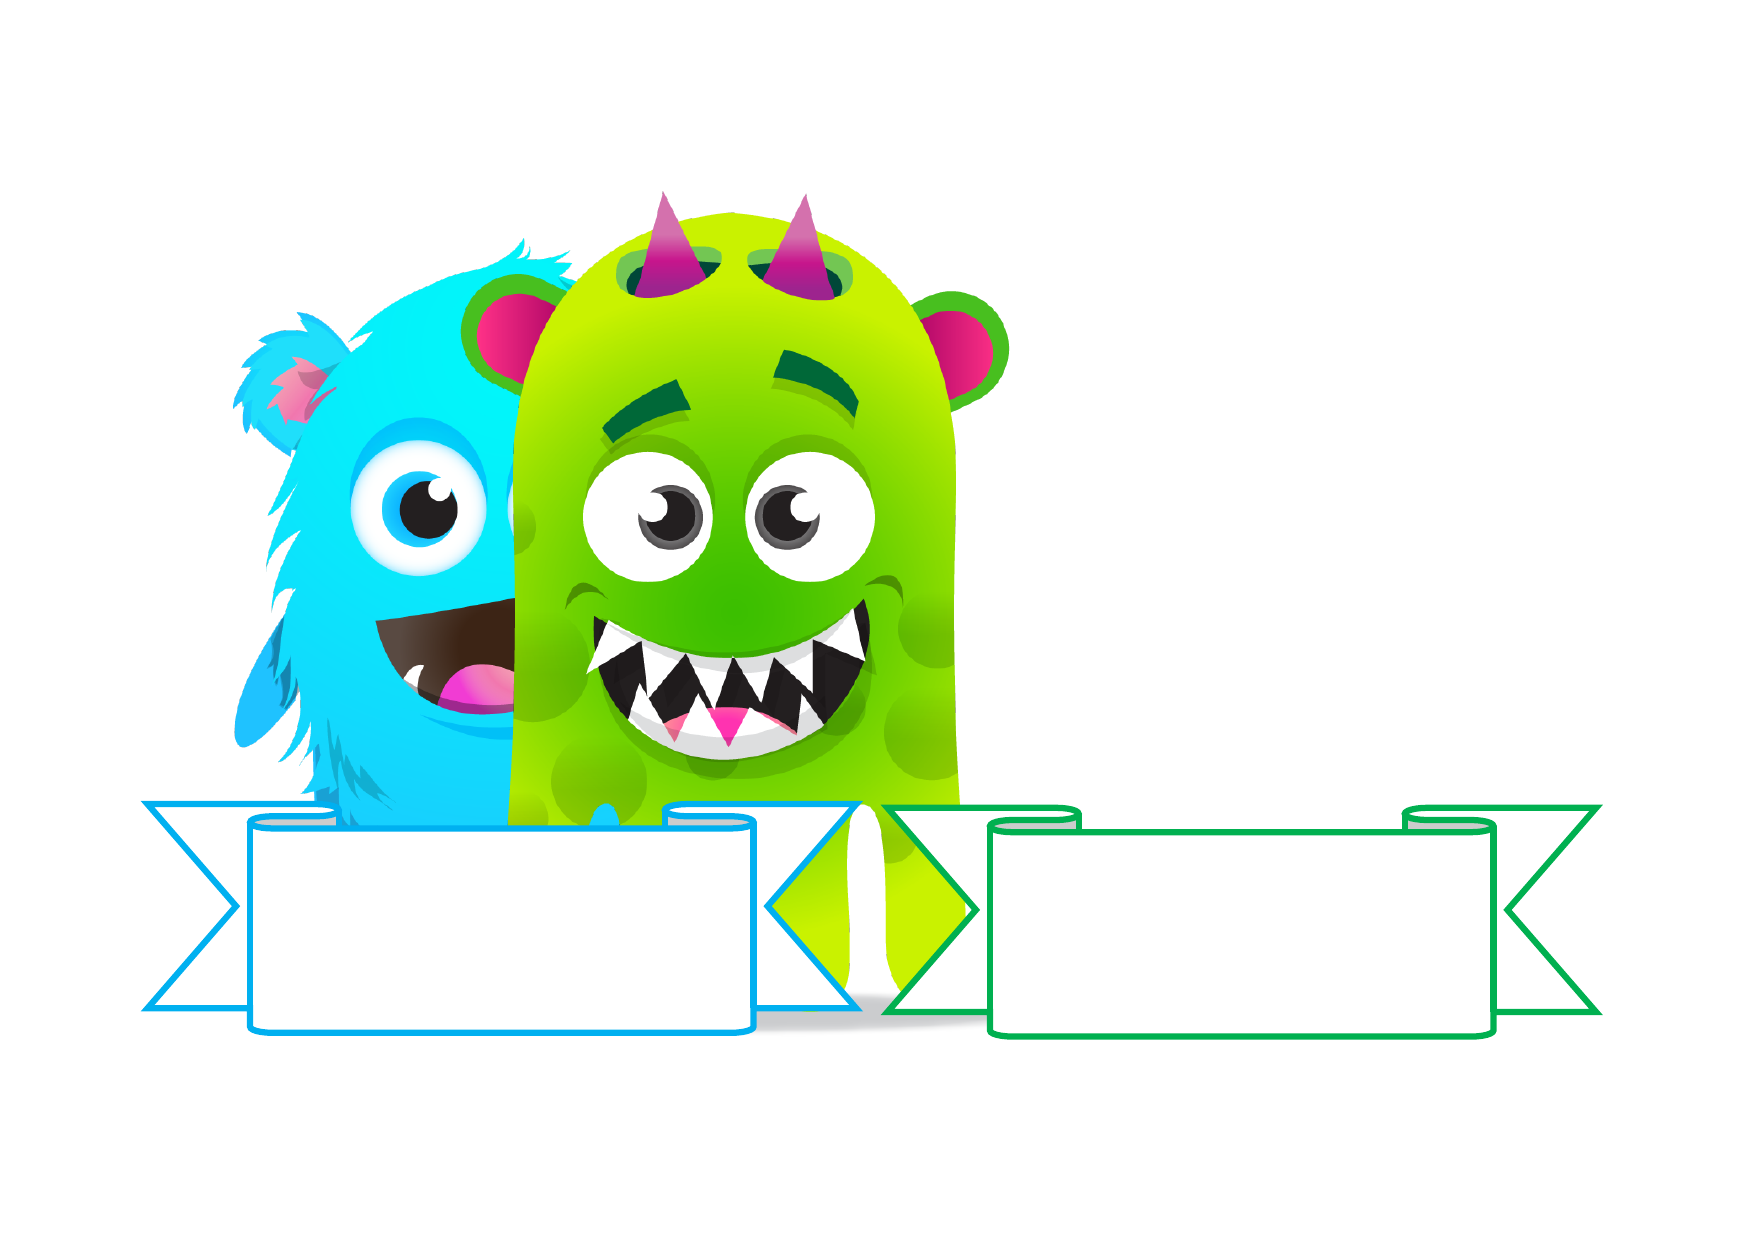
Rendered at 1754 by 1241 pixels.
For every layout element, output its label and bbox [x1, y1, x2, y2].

picture [201, 873, 230, 940]
picture [201, 191, 1084, 1037]
